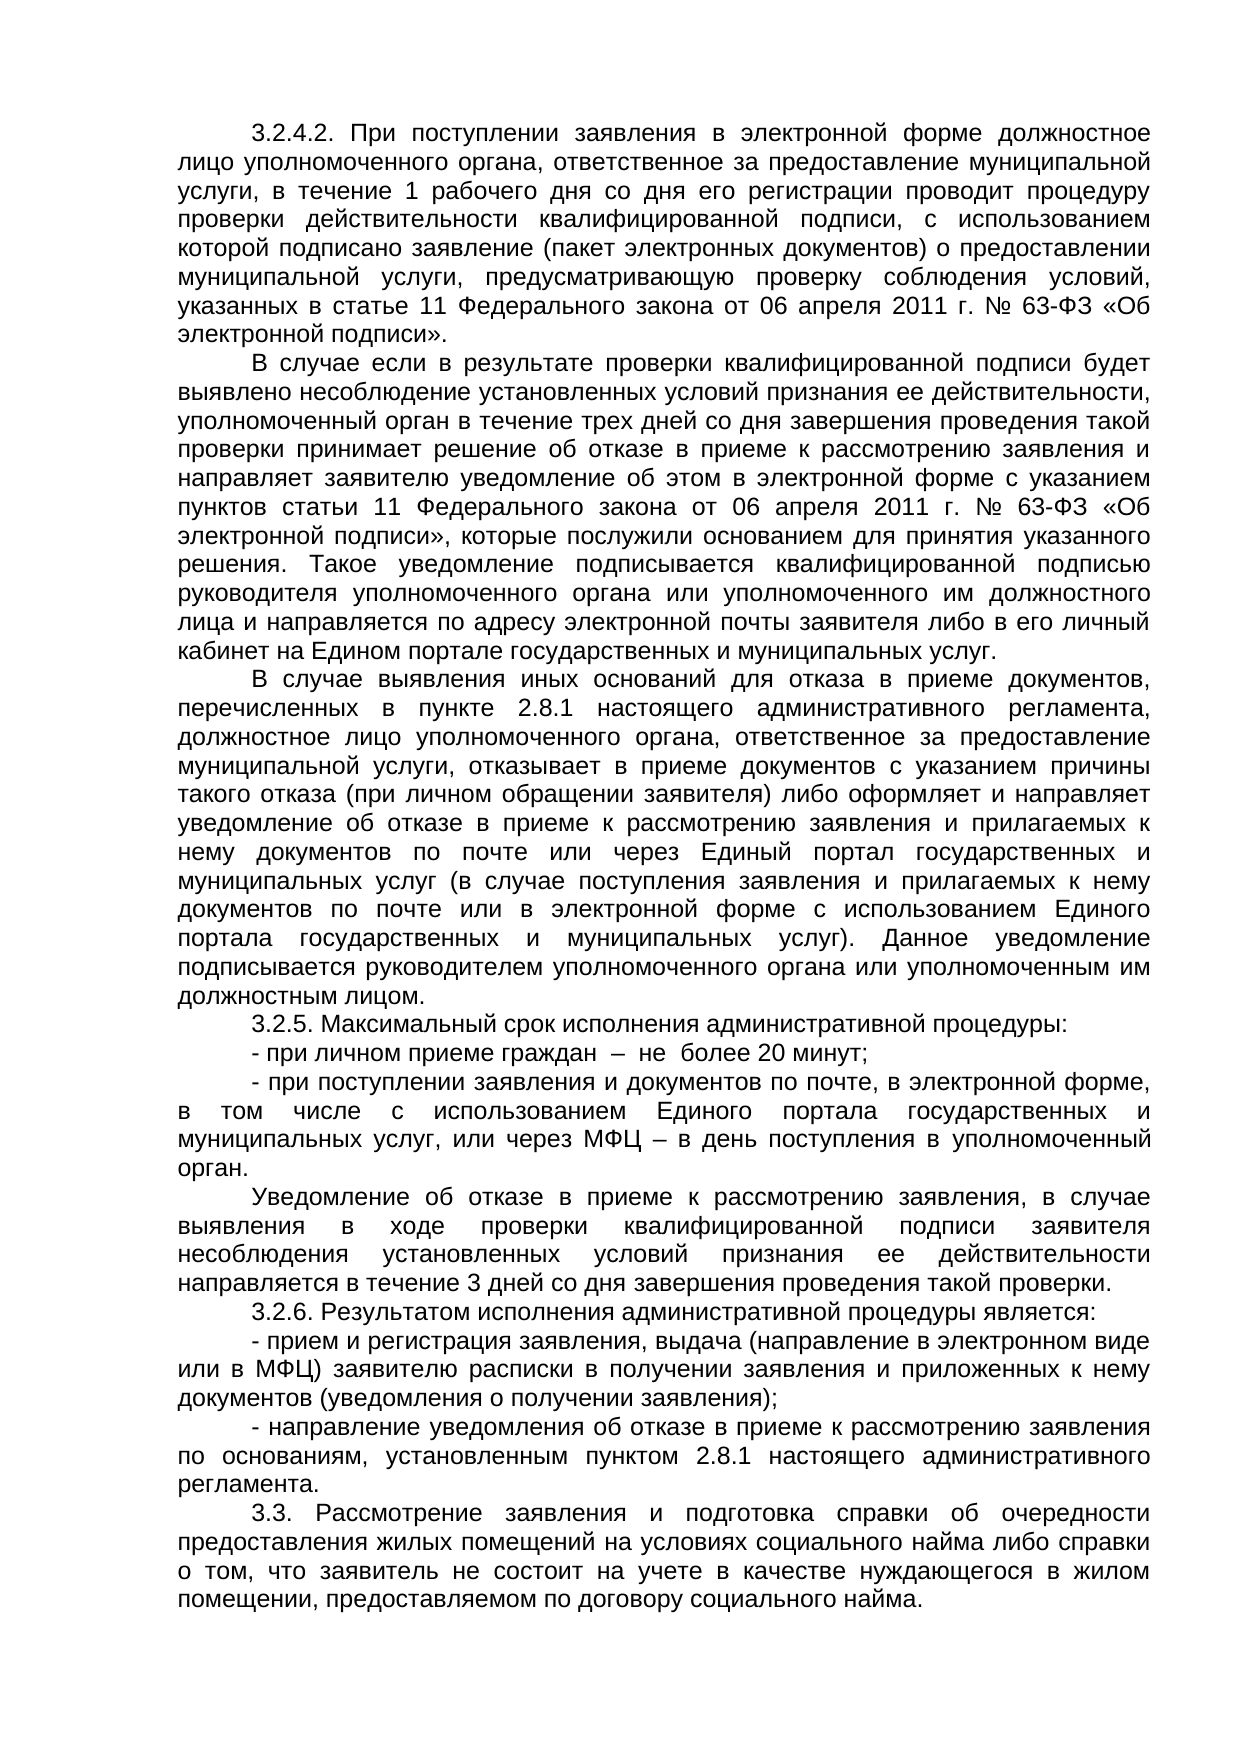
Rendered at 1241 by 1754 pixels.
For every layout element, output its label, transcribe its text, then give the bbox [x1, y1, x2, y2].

text 3.2.4.2. При поступлении заявления в электронной форме должностное лицо уполномоченного органа, ответственное за предоставление муниципальной услуги, в течение 1 рабочего дня со дня его регистрации проводит процедуру проверки действительности квалифицированной подписи, с использованием которой подписано заявление (пакет электронных документов) о предоставлении муниципальной услуги, предусматривающую проверку соблюдения условий, указанных в статье 11 Федерального закона от 06 апреля 2011 г. № 63-ФЗ «Об электронной подписи». [177, 118, 1152, 348]
text В случае выявления иных оснований для отказа в приеме документов, перечисленных в пункте 2.8.1 настоящего административного регламента, должностное лицо уполномоченного органа, ответственное за предоставление муниципальной услуги, отказывает в приеме документов с указанием причины такого отказа (при личном обращении заявителя) либо оформляет и направляет уведомление об отказе в приеме к рассмотрению заявления и прилагаемых к нему документов по почте или через Единый портал государственных и муниципальных услуг (в случае поступления заявления и прилагаемых к нему документов по почте или в электронной форме с использованием Единого портала государственных и муниципальных услуг). Данное уведомление подписывается руководителем уполномоченного органа или уполномоченным им должностным лицом. [177, 664, 1152, 1009]
text - при поступлении заявления и документов по почте, в электронной форме, в том числе с использованием Единого портала государственных и муниципальных услуг, или через МФЦ – в день поступления в уполномоченный орган. [177, 1067, 1152, 1182]
text - прием и регистрация заявления, выдача (направление в электронном виде или в МФЦ) заявителю расписки в получении заявления и приложенных к нему документов (уведомления о получении заявления); [177, 1326, 1152, 1412]
text В случае если в результате проверки квалифицированной подписи будет выявлено несоблюдение установленных условий признания ее действительности, уполномоченный орган в течение трех дней со дня завершения проведения такой проверки принимает решение об отказе в приеме к рассмотрению заявления и направляет заявителю уведомление об этом в электронной форме с указанием пунктов статьи 11 Федерального закона от 06 апреля 2011 г. № 63-ФЗ «Об электронной подписи», которые послужили основанием для принятия указанного решения. Такое уведомление подписывается квалифицированной подписью руководителя уполномоченного органа или уполномоченного им должностного лица и направляется по адресу электронной почты заявителя либо в его личный кабинет на Едином портале государственных и муниципальных услуг. [177, 348, 1152, 664]
text - при личном приеме граждан – не более 20 минут; [177, 1038, 1152, 1067]
text 3.2.5. Максимальный срок исполнения административной процедуры: [177, 1009, 1152, 1038]
text - направление уведомления об отказе в приеме к рассмотрению заявления по основаниям, установленным пунктом 2.8.1 настоящего административного регламента. [177, 1412, 1152, 1498]
text Уведомление об отказе в приеме к рассмотрению заявления, в случае выявления в ходе проверки квалифицированной подписи заявителя несоблюдения установленных условий признания ее действительности направляется в течение 3 дней со дня завершения проведения такой проверки. [177, 1182, 1152, 1297]
text 3.2.6. Результатом исполнения административной процедуры является: [177, 1297, 1152, 1326]
text 3.3. Рассмотрение заявления и подготовка справки об очередности предоставления жилых помещений на условиях социального найма либо справки о том, что заявитель не состоит на учете в качестве нуждающегося в жилом помещении, предоставляемом по договору социального найма. [177, 1498, 1152, 1613]
